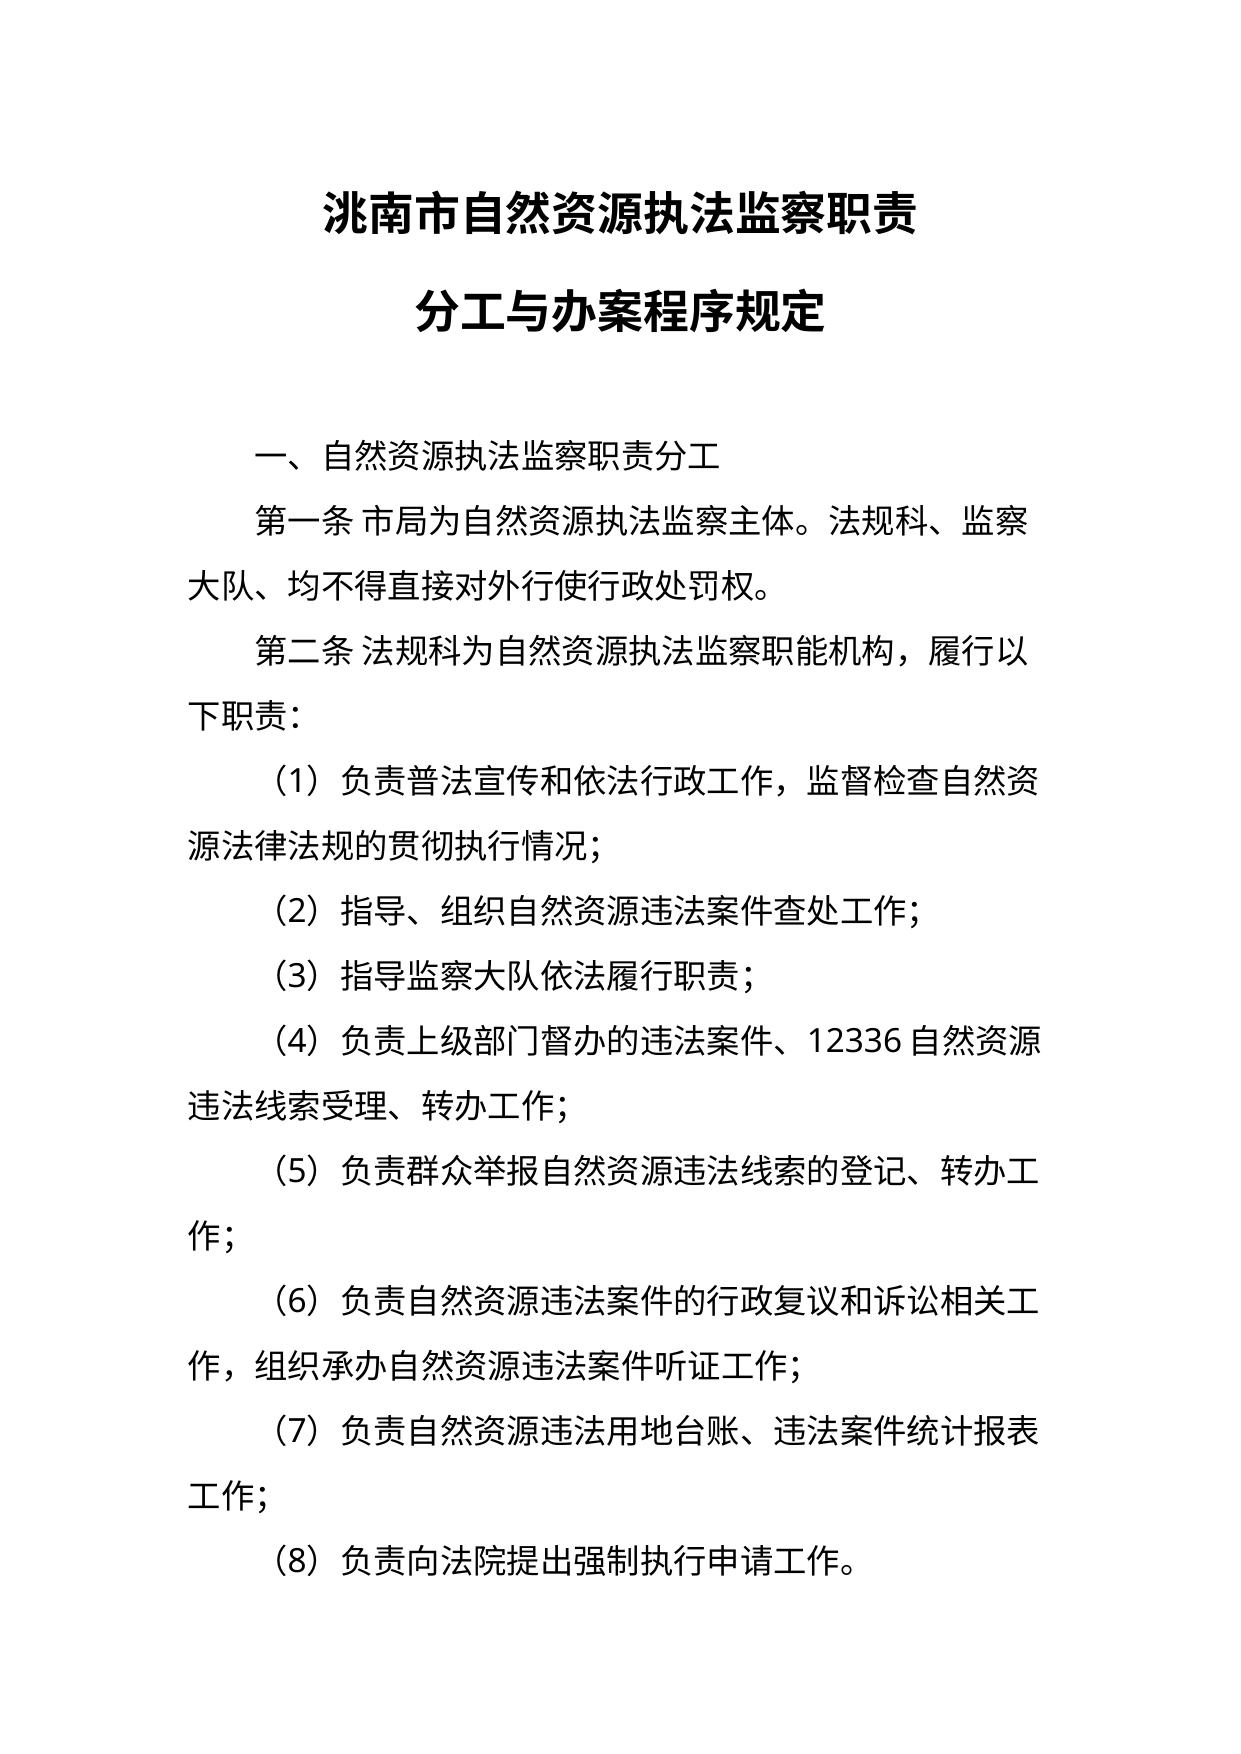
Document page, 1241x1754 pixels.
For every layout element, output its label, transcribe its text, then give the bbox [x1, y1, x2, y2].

text 一、自然资源执法监察职责分工 [187, 422, 1053, 487]
text （1）负责普法宣传和依法行政工作，监督检查自然资源法律法规的贯彻执行情况； [187, 747, 1053, 877]
text （5）负责群众举报自然资源违法线索的登记、转办工作； [187, 1137, 1053, 1267]
text 第二条 法规科为自然资源执法监察职能机构，履行以下职责： [187, 617, 1053, 747]
text （7）负责自然资源违法用地台账、违法案件统计报表工作； [187, 1397, 1053, 1527]
text （8）负责向法院提出强制执行申请工作。 [187, 1527, 1053, 1592]
text 第一条 市局为自然资源执法监察主体。法规科、监察大队、均不得直接对外行使行政处罚权。 [187, 487, 1053, 617]
text （6）负责自然资源违法案件的行政复议和诉讼相关工作，组织承办自然资源违法案件听证工作； [187, 1267, 1053, 1397]
text （3）指导监察大队依法履行职责； [187, 942, 1053, 1007]
text （2）指导、组织自然资源违法案件查处工作； [187, 877, 1053, 942]
text 洮南市自然资源执法监察职责 [187, 162, 1053, 259]
text 分工与办案程序规定 [187, 259, 1053, 357]
text （4）负责上级部门督办的违法案件、12336自然资源违法线索受理、转办工作； [187, 1007, 1053, 1137]
